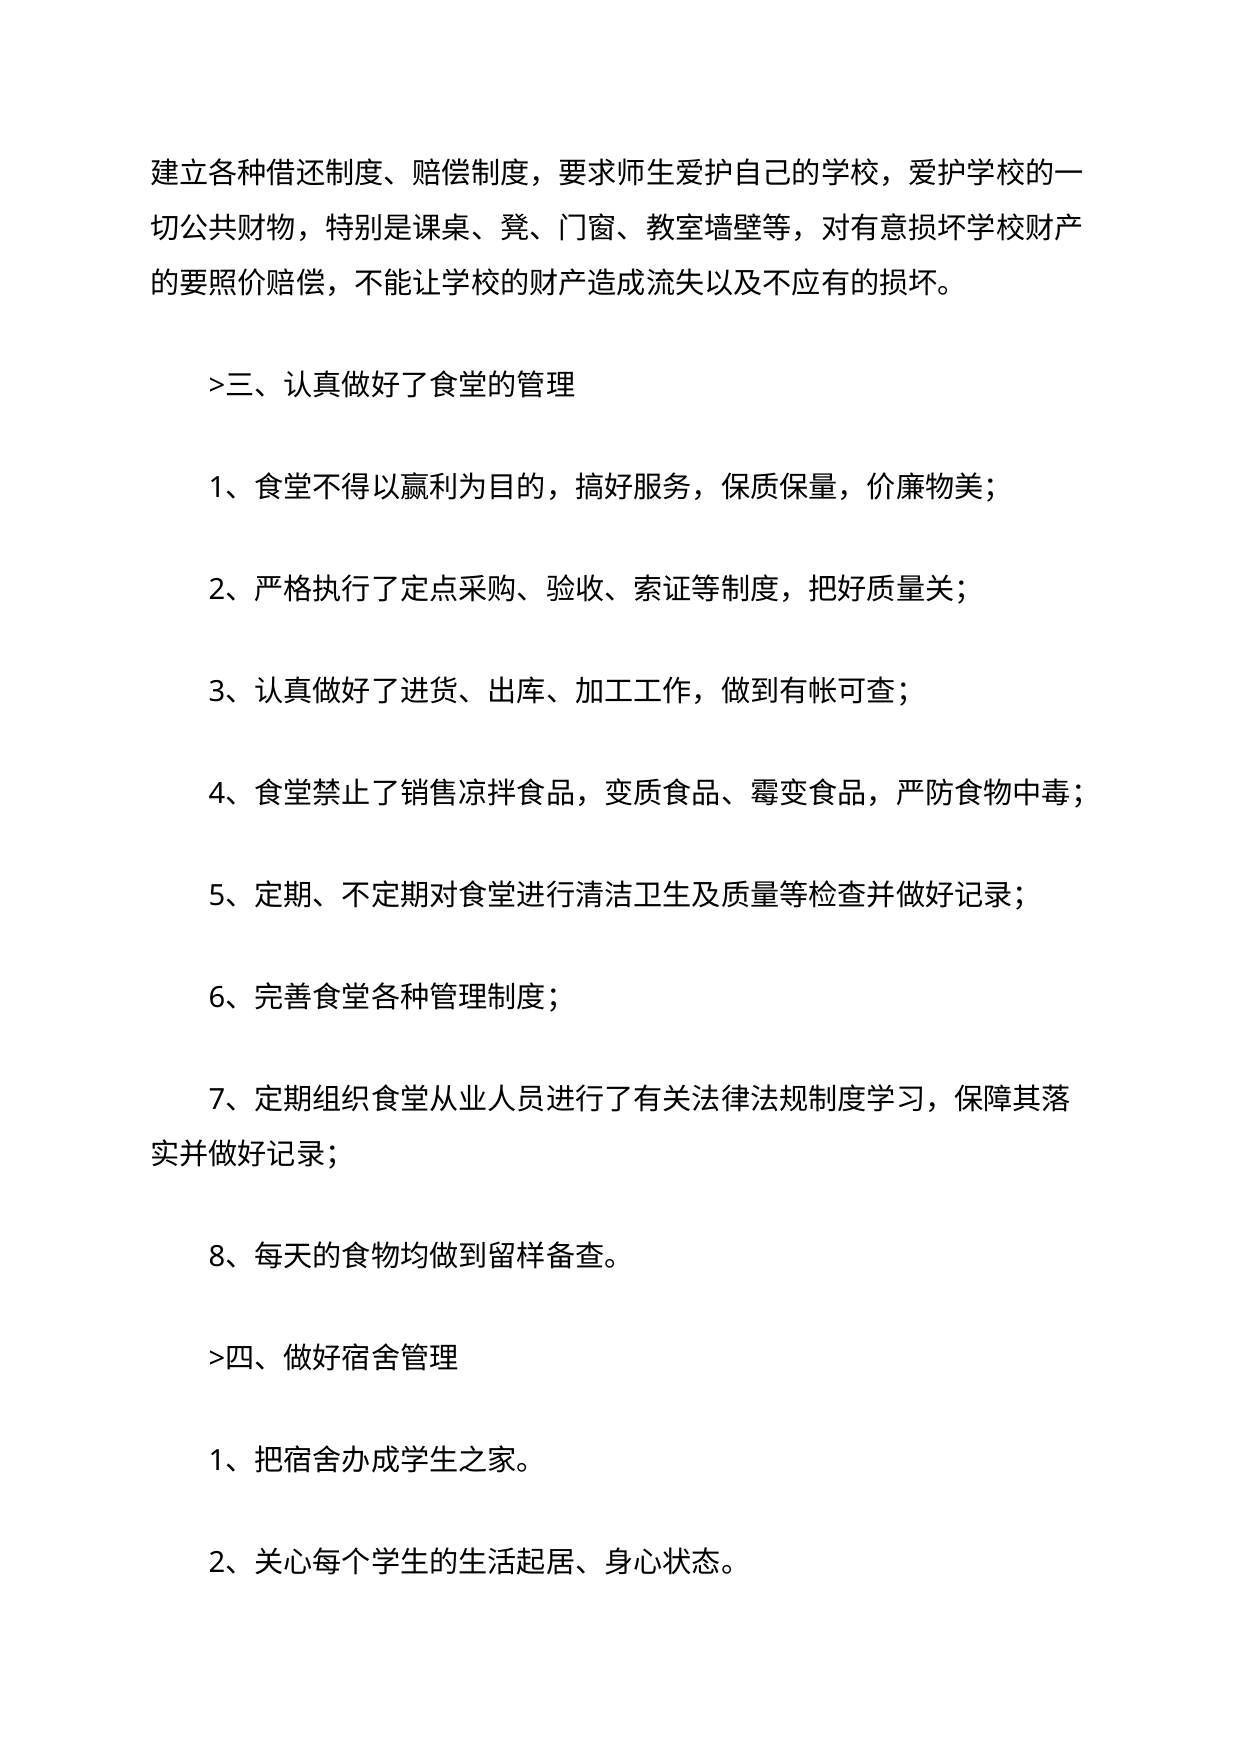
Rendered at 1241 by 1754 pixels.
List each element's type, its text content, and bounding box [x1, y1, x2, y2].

text 8、每天的食物均做到留样备查。 [150, 1232, 1090, 1274]
text 1、食堂不得以赢利为目的，搞好服务，保质保量，价廉物美； [150, 463, 1090, 506]
text 2、严格执行了定点采购、验收、索证等制度，把好质量关； [150, 566, 1090, 608]
text 3、认真做好了进货、出库、加工工作，做到有帐可查； [150, 667, 1090, 710]
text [150, 150, 1090, 302]
text >四、做好宿舍管理 [150, 1334, 1090, 1377]
text 2、关心每个学生的生活起居、身心状态。 [150, 1538, 1090, 1581]
text >三、认真做好了食堂的管理 [150, 362, 1090, 404]
text 5、定期、不定期对食堂进行清洁卫生及质量等检查并做好记录； [150, 871, 1090, 914]
text 6、完善食堂各种管理制度； [150, 973, 1090, 1016]
text 4、食堂禁止了销售凉拌食品，变质食品、霉变食品，严防食物中毒； [150, 769, 1090, 812]
text 1、把宿舍办成学生之家。 [150, 1436, 1090, 1478]
text 7、定期组织食堂从业人员进行了有关法律法规制度学习，保障其落实并做好记录； [150, 1075, 1090, 1173]
